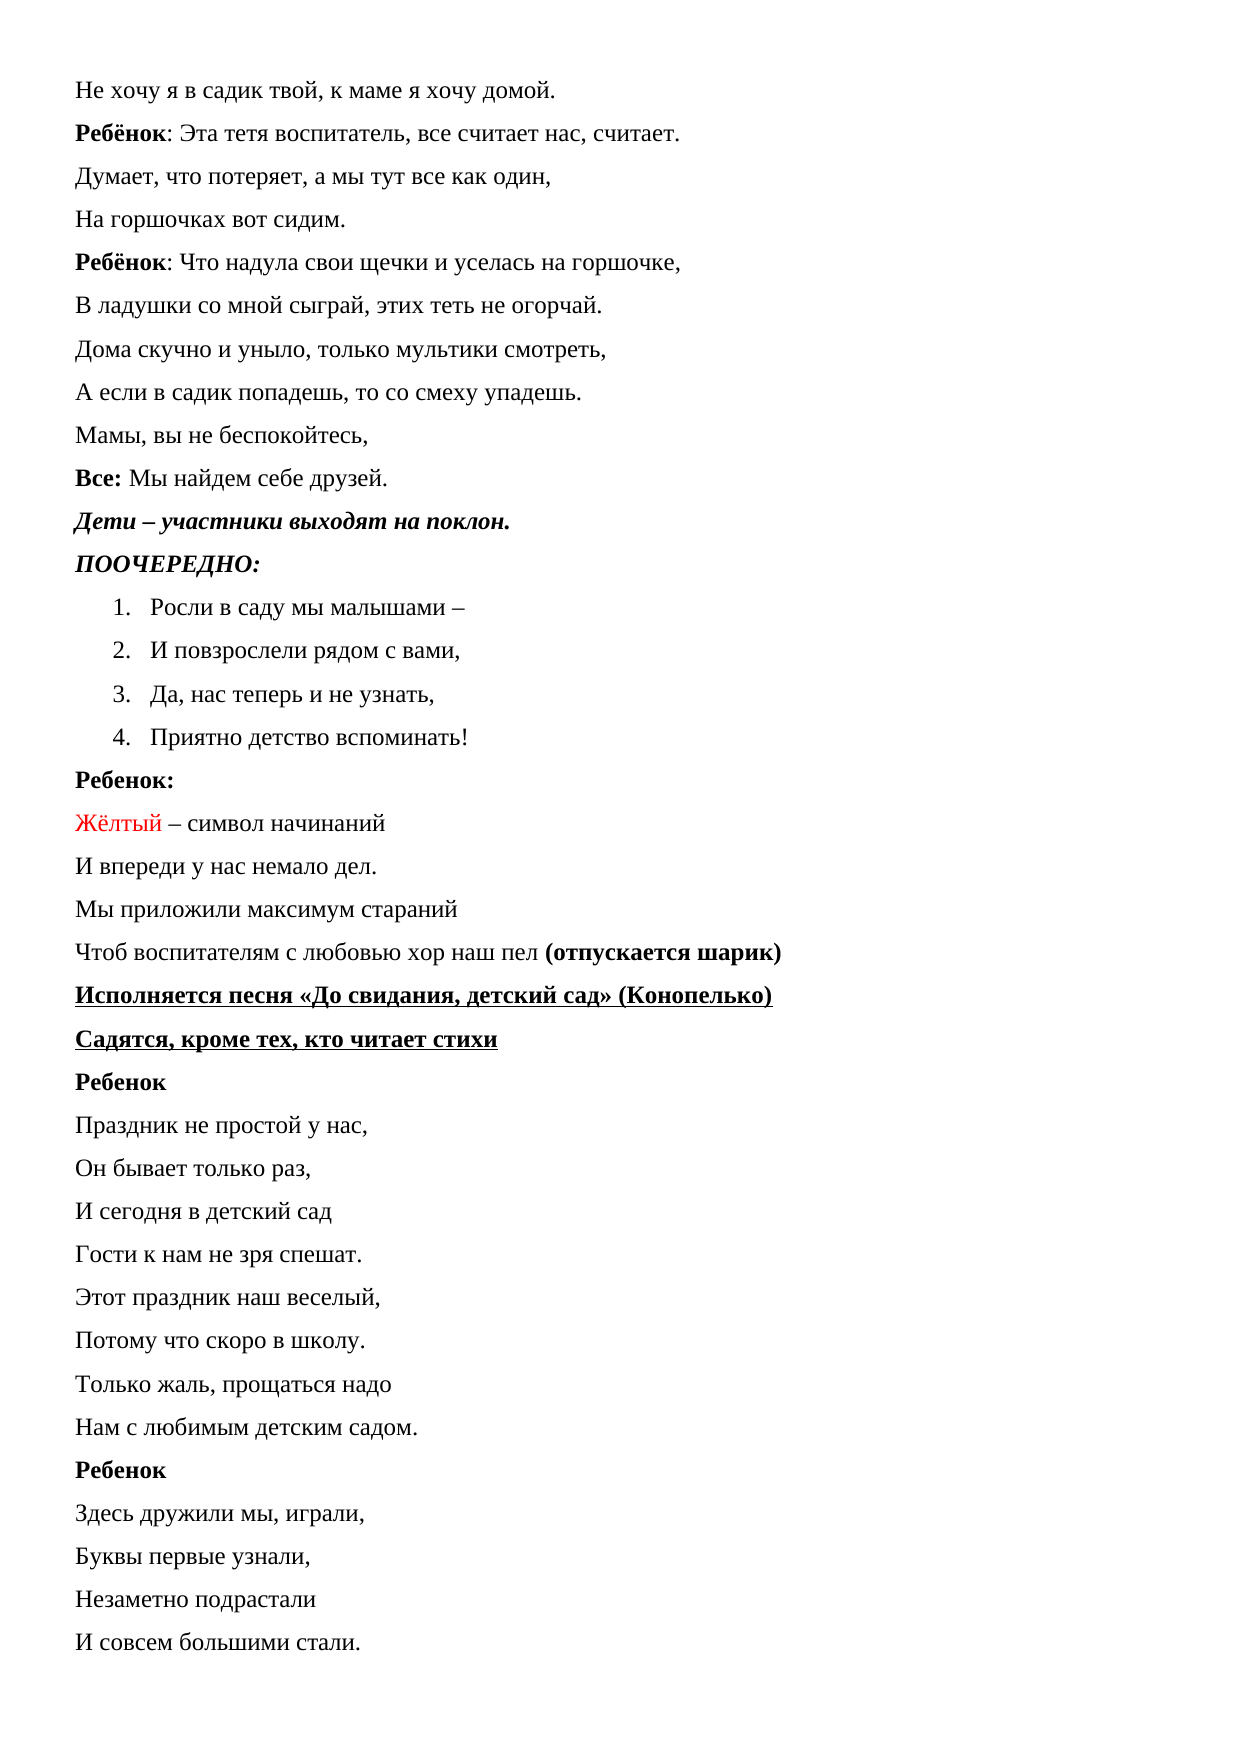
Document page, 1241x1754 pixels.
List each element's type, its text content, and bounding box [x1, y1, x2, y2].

list Да, нас теперь и не узнать, [112, 679, 1165, 707]
text На горшочках вот сидим. [75, 204, 1165, 233]
text Все: Мы найдем себе друзей. [75, 463, 1165, 492]
text Мамы, вы не беспокойтесь, [75, 420, 1165, 449]
list Приятно детство вспоминать! [112, 722, 1165, 751]
text Ребенок: [75, 765, 1165, 794]
text Не хочу я в садик твой, к маме я хочу домой. [75, 75, 1165, 104]
text Думает, что потеряет, а мы тут все как один, [75, 161, 1165, 190]
list И повзрослели рядом с вами, [112, 636, 1165, 664]
text Праздник не простой у нас, Он бывает только раз, И сегодня в детский сад Гости к нам не зря спешат. Этот праздник наш веселый, Потому что скоро в школу. Только жаль, прощаться надо Нам с любимым детским садом. [75, 1110, 1165, 1441]
text Жёлтый – символ начинаний [75, 808, 1165, 837]
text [75, 1498, 1165, 1656]
text Дети – участники выходят на поклон. [75, 506, 1165, 535]
text Ребенок [75, 1455, 1165, 1484]
text В ладушки со мной сыграй, этих теть не огорчай. [75, 291, 1165, 319]
text ПООЧЕРЕДНО: [75, 549, 1165, 578]
text Мы приложили максимум стараний [75, 894, 1165, 923]
text Садятся, кроме тех, кто читает стихи [75, 1024, 1165, 1052]
text Дома скучно и уныло, только мультики смотреть, [75, 334, 1165, 362]
text Ребёнок: Что надула свои щечки и уселась на горшочке, [75, 247, 1165, 276]
text Чтоб воспитателям с любовью хор наш пел (отпускается шарик) [75, 937, 1165, 966]
text И впереди у нас немало дел. [75, 851, 1165, 880]
text А если в садик попадешь, то со смеху упадешь. [75, 377, 1165, 406]
text Ребенок [75, 1067, 1165, 1096]
list Росли в саду мы малышами – [112, 592, 1165, 621]
text Исполняется песня «До свидания, детский сад» (Конопелько) [75, 981, 1165, 1009]
text Ребёнок: Эта тетя воспитатель, все считает нас, считает. [75, 118, 1165, 147]
